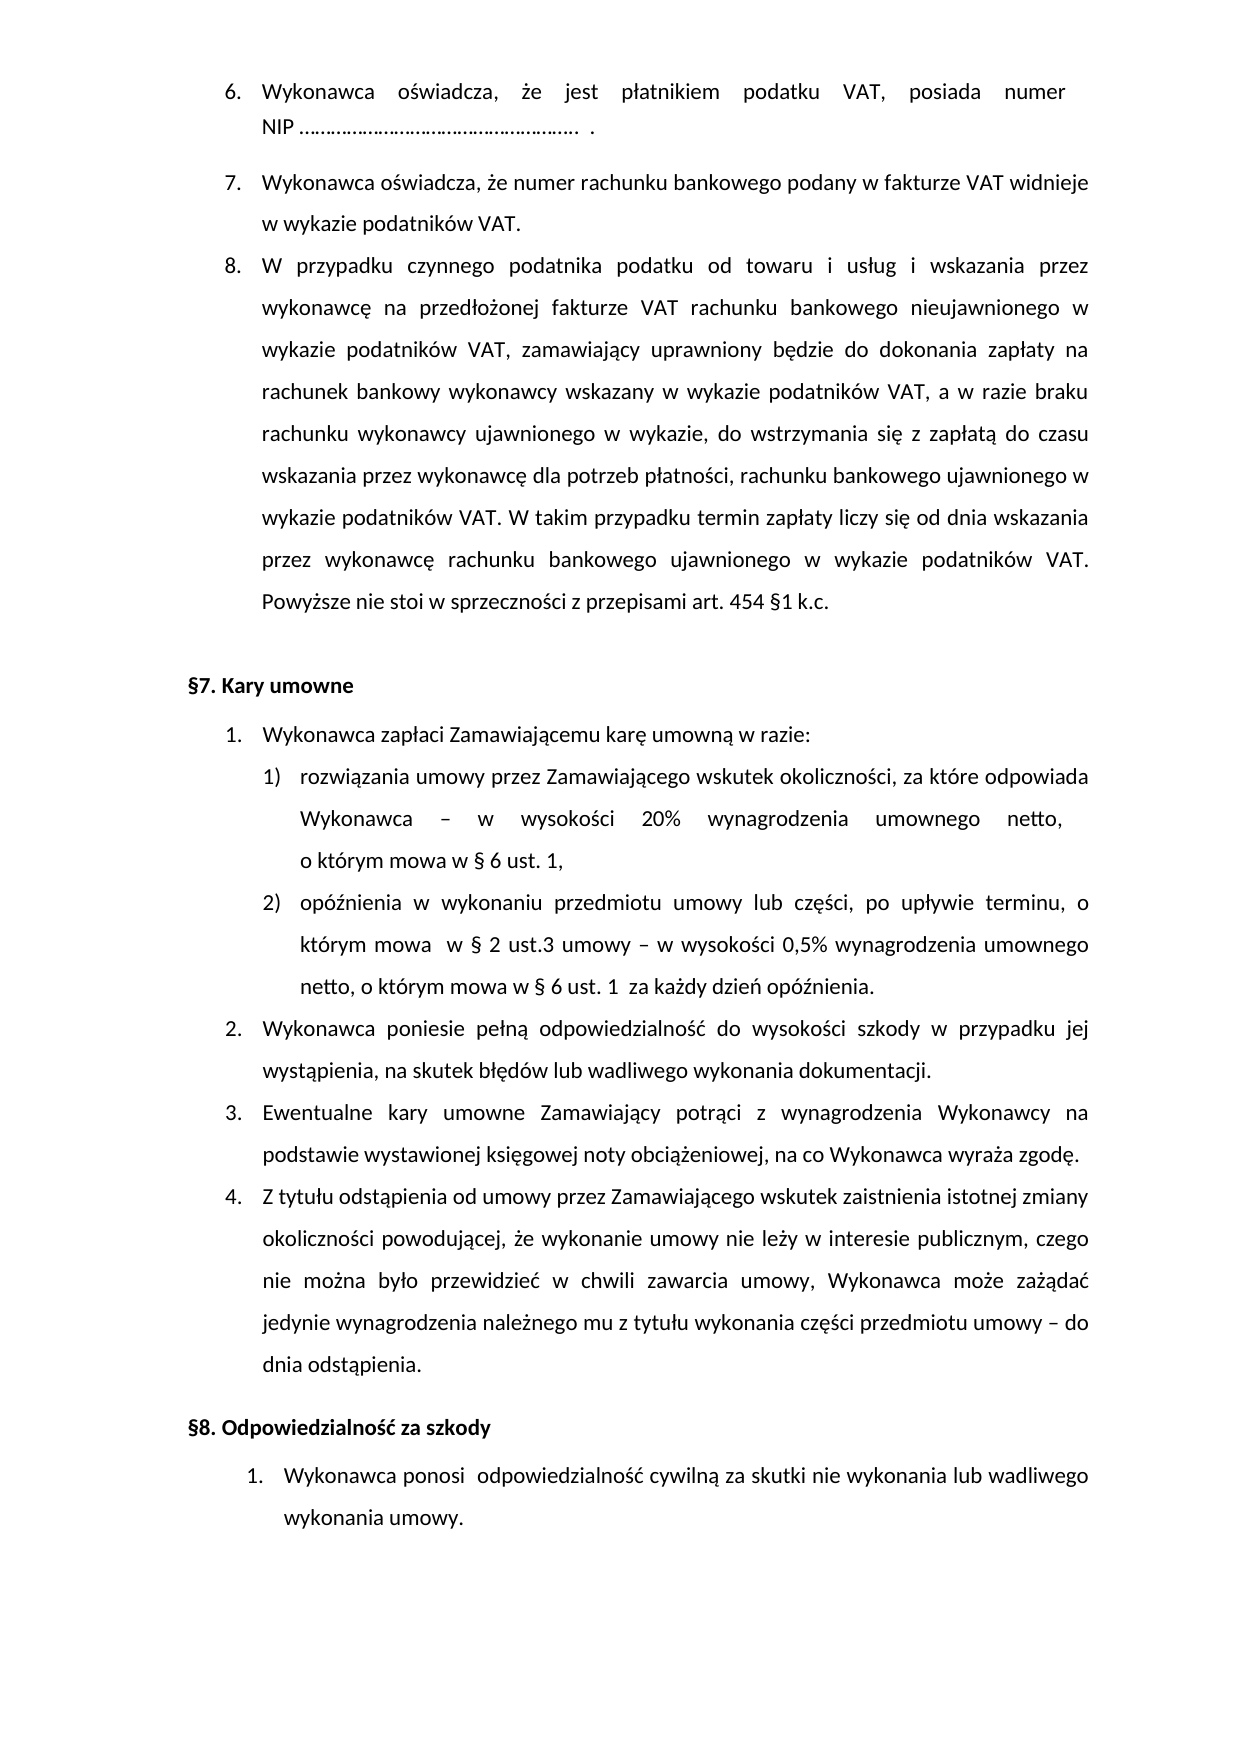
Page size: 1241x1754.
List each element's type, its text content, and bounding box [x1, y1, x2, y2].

list Wykonawca oświadcza, że numer rachunku bankowego podany w fakturze VAT widnieje w wykazie podatników VAT. [224, 168, 1090, 238]
list Z tytułu odstąpienia od umowy przez Zamawiającego wskutek zaistnienia istotnej zmiany okoliczności powodującej, że wykonanie umowy nie leży w interesie publicznym, czego nie można było przewidzieć w chwili zawarcia umowy, Wykonawca może zażądać jedynie wynagrodzenia należnego mu z tytułu wykonania części przedmiotu umowy – do dnia odstąpienia. [225, 1182, 1090, 1378]
list Ewentualne kary umowne Zamawiający potrąci z wynagrodzenia Wykonawcy na podstawie wystawionej księgowej noty obciążeniowej, na co Wykonawca wyraża zgodę. [225, 1098, 1090, 1168]
list rozwiązania umowy przez Zamawiającego wskutek okoliczności, za które odpowiada Wykonawca – w wysokości 20% wynagrodzenia umownego netto, o którym mowa w § 6 ust. 1, [262, 762, 1090, 874]
list Wykonawca ponosi odpowiedzialność cywilną za skutki nie wykonania lub wadliwego wykonania umowy. [246, 1462, 1090, 1532]
list Wykonawca oświadcza, że jest płatnikiem podatku VAT, posiada numer NIP …………………………………………….. . [224, 77, 1090, 140]
text §7. Kary umowne [187, 671, 1090, 699]
list opóźnienia w wykonaniu przedmiotu umowy lub części, po upływie terminu, o którym mowa w § 2 ust.3 umowy – w wysokości 0,5% wynagrodzenia umownego netto, o którym mowa w § 6 ust. 1 za każdy dzień opóźnienia. [262, 888, 1090, 1000]
text §8. Odpowiedzialność za szkody [187, 1413, 1090, 1441]
list Wykonawca zapłaci Zamawiającemu karę umowną w razie: [225, 720, 1090, 748]
list Wykonawca poniesie pełną odpowiedzialność do wysokości szkody w przypadku jej wystąpienia, na skutek błędów lub wadliwego wykonania dokumentacji. [225, 1014, 1090, 1084]
list W przypadku czynnego podatnika podatku od towaru i usług i wskazania przez wykonawcę na przedłożonej fakturze VAT rachunku bankowego nieujawnionego w wykazie podatników VAT, zamawiający uprawniony będzie do dokonania zapłaty na rachunek bankowy wykonawcy wskazany w wykazie podatników VAT, a w razie braku rachunku wykonawcy ujawnionego w wykazie, do wstrzymania się z zapłatą do czasu wskazania przez wykonawcę dla potrzeb płatności, rachunku bankowego ujawnionego w wykazie podatników VAT. W takim przypadku termin zapłaty liczy się od dnia wskazania przez wykonawcę rachunku bankowego ujawnionego w wykazie podatników VAT. Powyższe nie stoi w sprzeczności z przepisami art. 454 §1 k.c. [224, 252, 1090, 615]
